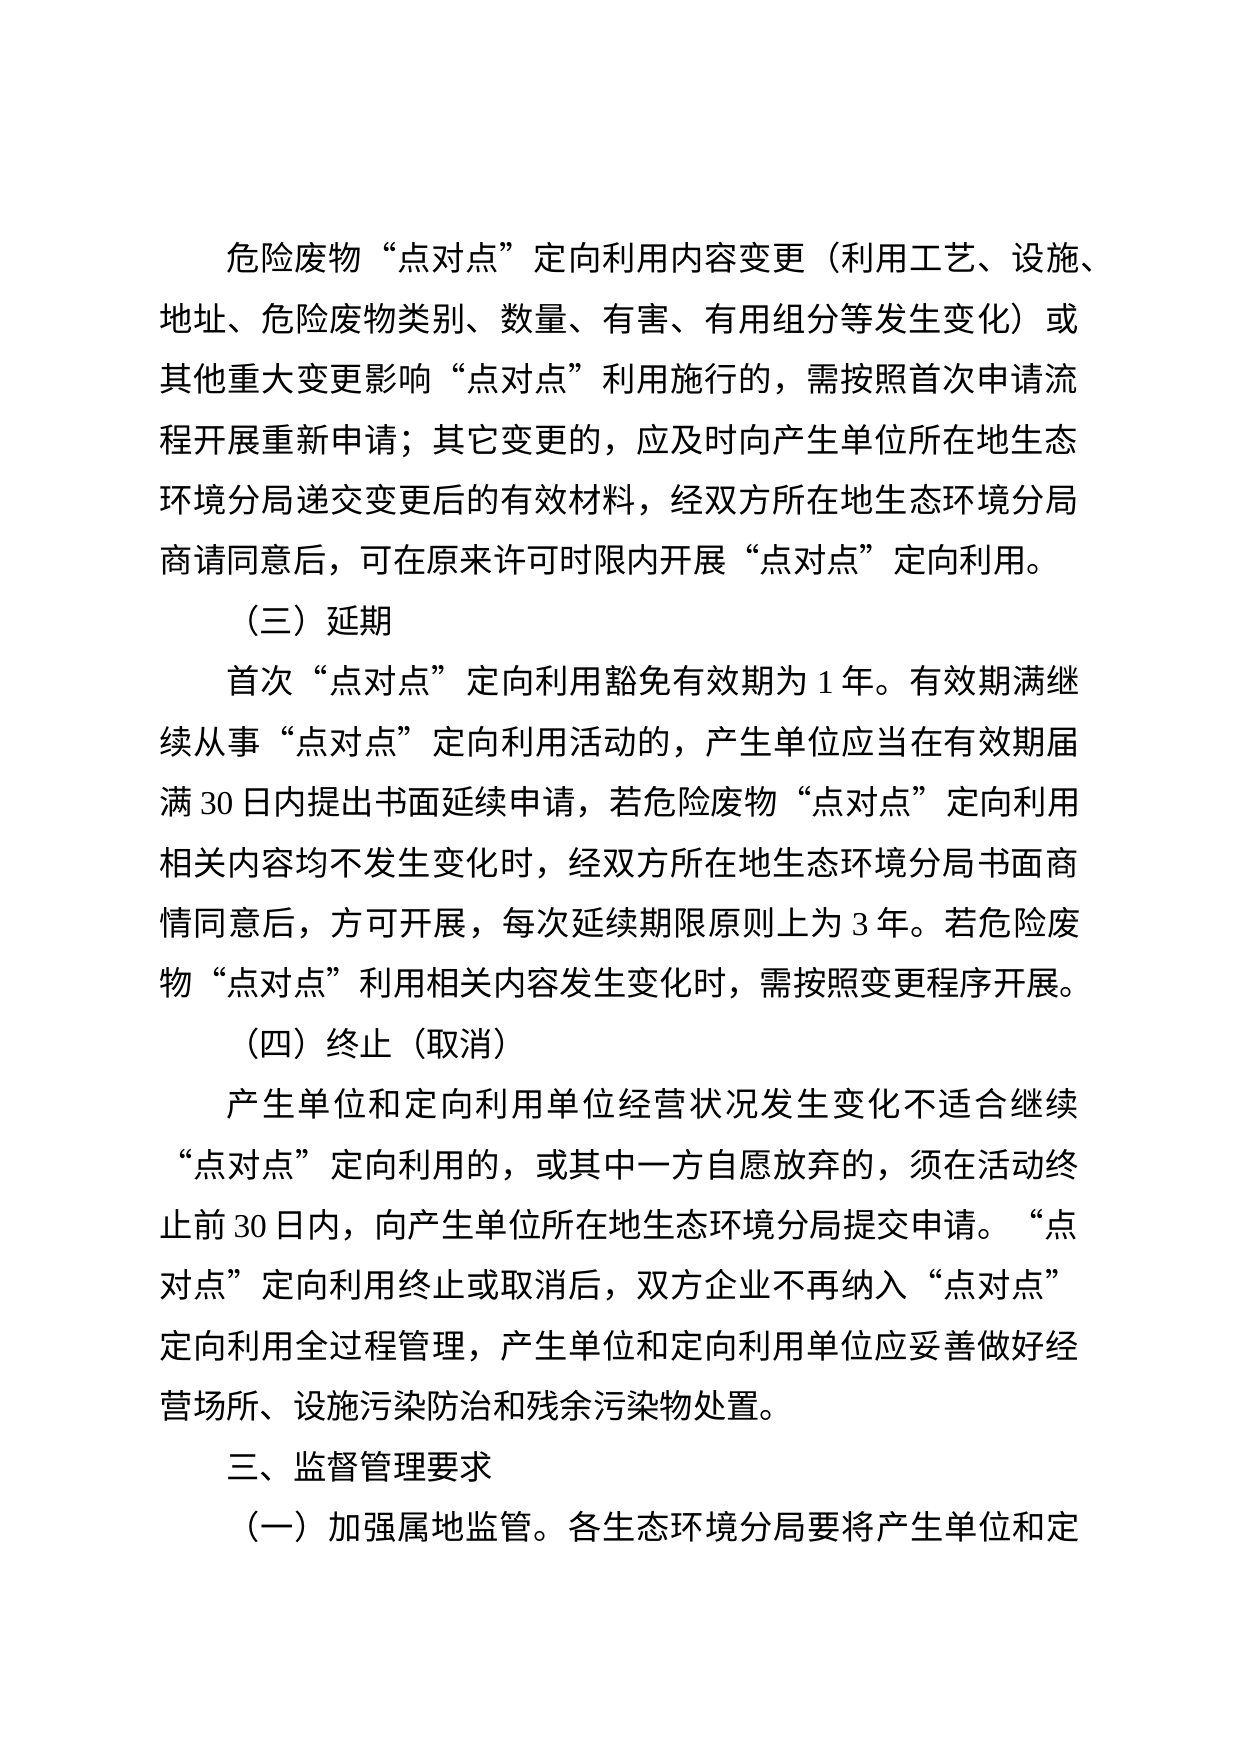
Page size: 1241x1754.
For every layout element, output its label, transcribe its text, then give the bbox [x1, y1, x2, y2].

text （三）延期 [159, 585, 1081, 645]
text 危险废物“点对点”定向利用内容变更（利用工艺、设施、地址、危险废物类别、数量、有害、有用组分等发生变化）或其他重大变更影响“点对点”利用施行的，需按照首次申请流程开展重新申请；其它变更的，应及时向产生单位所在地生态环境分局递交变更后的有效材料，经双方所在地生态环境分局商请同意后，可在原来许可时限内开展“点对点”定向利用。 [159, 222, 1081, 585]
text 首次“点对点”定向利用豁免有效期为1年。有效期满继续从事“点对点”定向利用活动的，产生单位应当在有效期届满30日内提出书面延续申请，若危险废物“点对点”定向利用相关内容均不发生变化时，经双方所在地生态环境分局书面商情同意后，方可开展，每次延续期限原则上为3年。若危险废物“点对点”利用相关内容发生变化时，需按照变更程序开展。 [159, 645, 1081, 1008]
text 三、监督管理要求 [159, 1431, 1081, 1491]
text 产生单位和定向利用单位经营状况发生变化不适合继续“点对点”定向利用的，或其中一方自愿放弃的，须在活动终止前30日内，向产生单位所在地生态环境分局提交申请。“点对点”定向利用终止或取消后，双方企业不再纳入“点对点”定向利用全过程管理，产生单位和定向利用单位应妥善做好经营场所、设施污染防治和残余污染物处置。 [159, 1068, 1081, 1431]
text （四）终止（取消） [159, 1008, 1081, 1068]
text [159, 1491, 1081, 1552]
